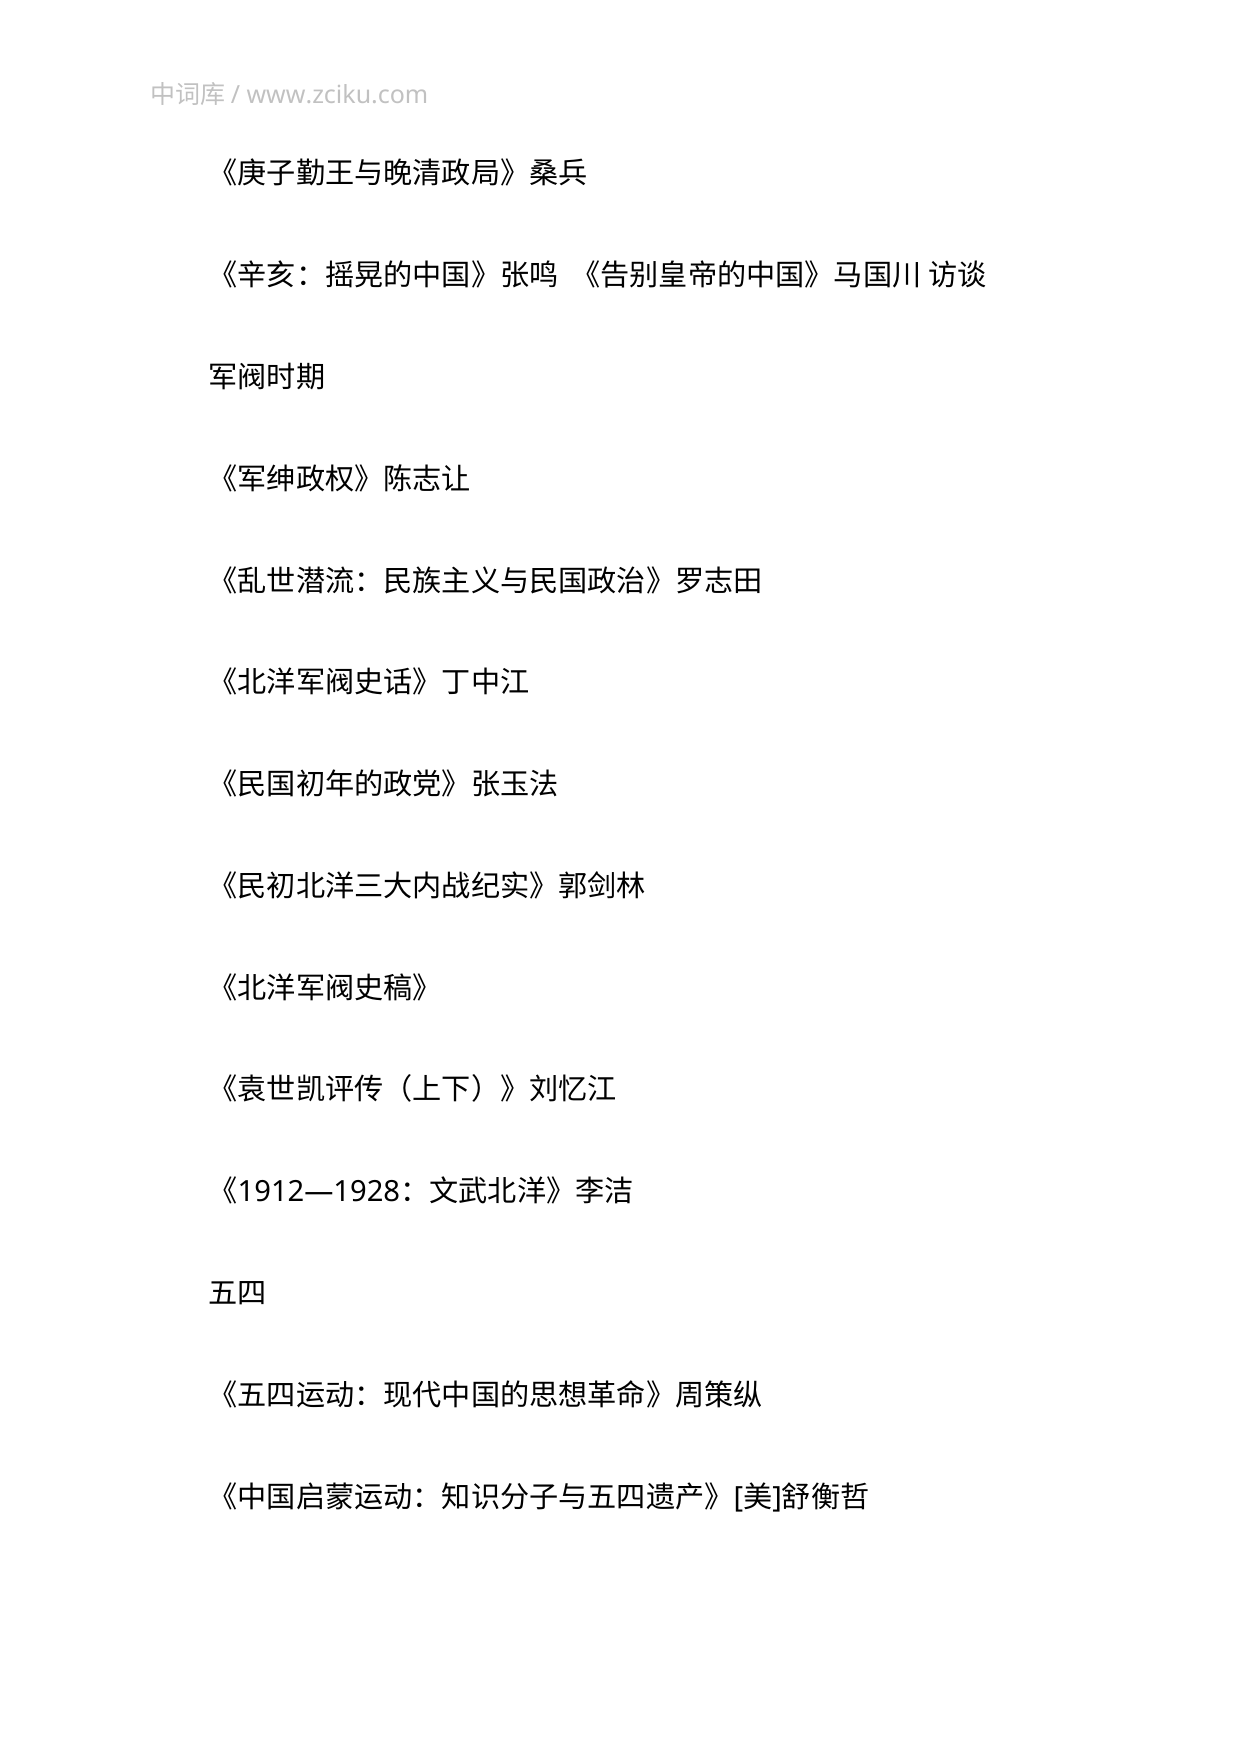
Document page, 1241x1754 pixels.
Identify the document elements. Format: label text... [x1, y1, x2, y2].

text 《五四运动：现代中国的思想革命》周策纵 [150, 1371, 1090, 1414]
text 《民国初年的政党》张玉法 [150, 761, 1090, 803]
text 《军绅政权》陈志让 [150, 455, 1090, 498]
text 《民初北洋三大内战纪实》郭剑林 [150, 862, 1090, 905]
text 《北洋军阀史话》丁中江 [150, 659, 1090, 701]
text 军阀时期 [150, 353, 1090, 396]
text 《庚子勤王与晚清政局》桑兵 [150, 150, 1090, 192]
text 《辛亥：摇晃的中国》张鸣 《告别皇帝的中国》马国川 访谈 [150, 252, 1090, 294]
text 《北洋军阀史稿》 [150, 964, 1090, 1006]
text 《乱世潜流：民族主义与民国政治》罗志田 [150, 557, 1090, 599]
text 《袁世凯评传（上下）》刘忆江 [150, 1066, 1090, 1108]
text 《1912—1928：文武北洋》李洁 [150, 1168, 1090, 1210]
text 《中国启蒙运动：知识分子与五四遗产》[美]舒衡哲 [150, 1473, 1090, 1516]
text 五四 [150, 1270, 1090, 1312]
